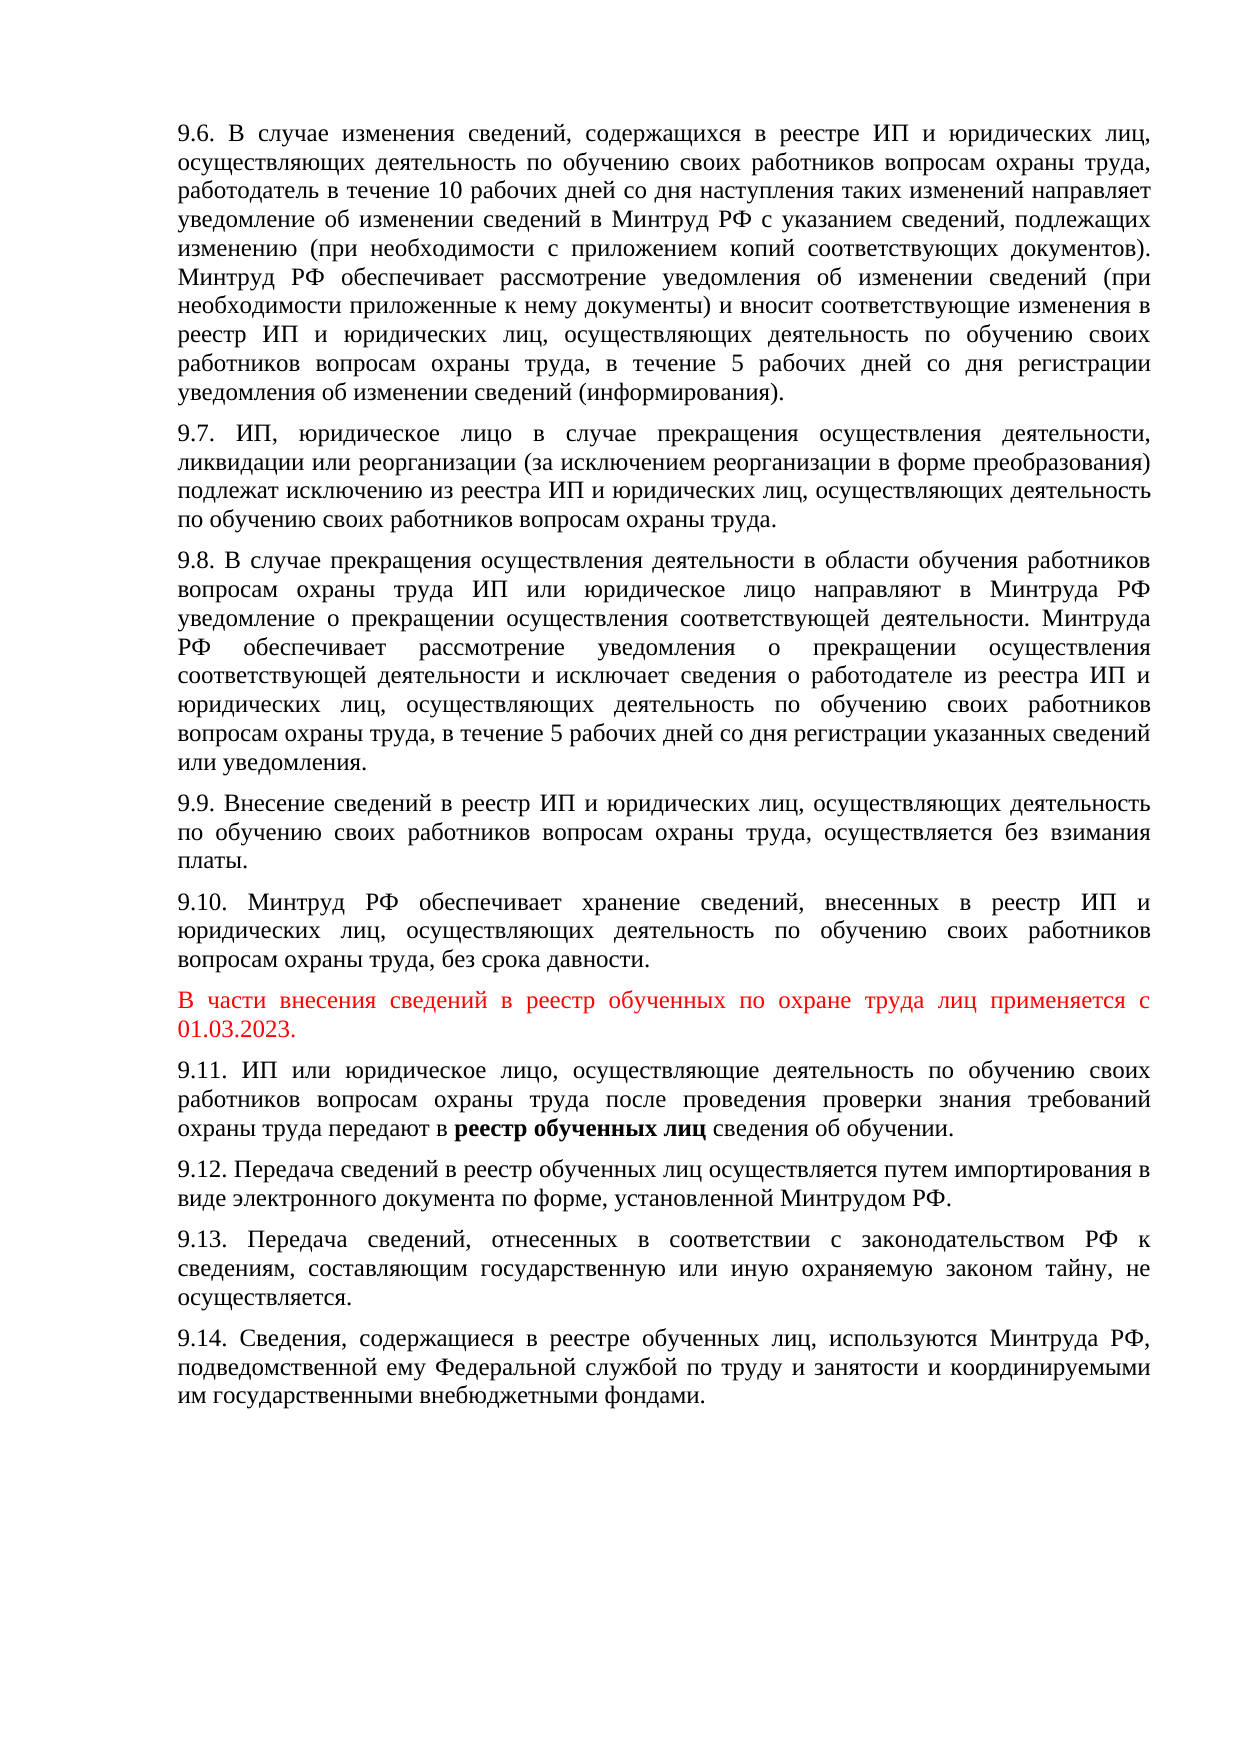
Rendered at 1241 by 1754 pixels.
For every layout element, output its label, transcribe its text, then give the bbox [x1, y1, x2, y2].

text 9.9. Внесение сведений в реестр ИП и юридических лиц, осуществляющих деятельность по обучению своих работников вопросам охраны труда, осуществляется без взимания платы. [177, 788, 1152, 874]
text 9.12. Передача сведений в реестр обученных лиц осуществляется путем импортирования в виде электронного документа по форме, установленной Минтрудом РФ. [177, 1154, 1152, 1212]
text 9.13. Передача сведений, отнесенных в соответствии с законодательством РФ к сведениям, составляющим государственную или иную охраняемую законом тайну, не осуществляется. [177, 1224, 1152, 1311]
text 9.11. ИП или юридическое лицо, осуществляющие деятельность по обучению своих работников вопросам охраны труда после проведения проверки знания требований охраны труда передают в реестр обученных лиц сведения об обучении. [177, 1056, 1152, 1142]
text В части внесения сведений в реестр обученных по охране труда лиц применяется с 01.03.2023. [177, 986, 1152, 1043]
text 9.10. Минтруд РФ обеспечивает хранение сведений, внесенных в реестр ИП и юридических лиц, осуществляющих деятельность по обучению своих работников вопросам охраны труда, без срока давности. [177, 887, 1152, 973]
text 9.6. В случае изменения сведений, содержащихся в реестре ИП и юридических лиц, осуществляющих деятельность по обучению своих работников вопросам охраны труда, работодатель в течение 10 рабочих дней со дня наступления таких изменений направляет уведомление об изменении сведений в Минтруд РФ с указанием сведений, подлежащих изменению (при необходимости с приложением копий соответствующих документов). Минтруд РФ обеспечивает рассмотрение уведомления об изменении сведений (при необходимости приложенные к нему документы) и вносит соответствующие изменения в реестр ИП и юридических лиц, осуществляющих деятельность по обучению своих работников вопросам охраны труда, в течение 5 рабочих дней со дня регистрации уведомления об изменении сведений (информирования). [177, 118, 1152, 406]
text 9.14. Сведения, содержащиеся в реестре обученных лиц, используются Минтруда РФ, подведомственной ему Федеральной службой по труду и занятости и координируемыми им государственными внебюджетными фондами. [177, 1323, 1152, 1409]
text 9.7. ИП, юридическое лицо в случае прекращения осуществления деятельности, ликвидации или реорганизации (за исключением реорганизации в форме преобразования) подлежат исключению из реестра ИП и юридических лиц, осуществляющих деятельность по обучению своих работников вопросам охраны труда. [177, 418, 1152, 533]
text 9.8. В случае прекращения осуществления деятельности в области обучения работников вопросам охраны труда ИП или юридическое лицо направляют в Минтруда РФ уведомление о прекращении осуществления соответствующей деятельности. Минтруда РФ обеспечивает рассмотрение уведомления о прекращении осуществления соответствующей деятельности и исключает сведения о работодателе из реестра ИП и юридических лиц, осуществляющих деятельность по обучению своих работников вопросам охраны труда, в течение 5 рабочих дней со дня регистрации указанных сведений или уведомления. [177, 546, 1152, 776]
